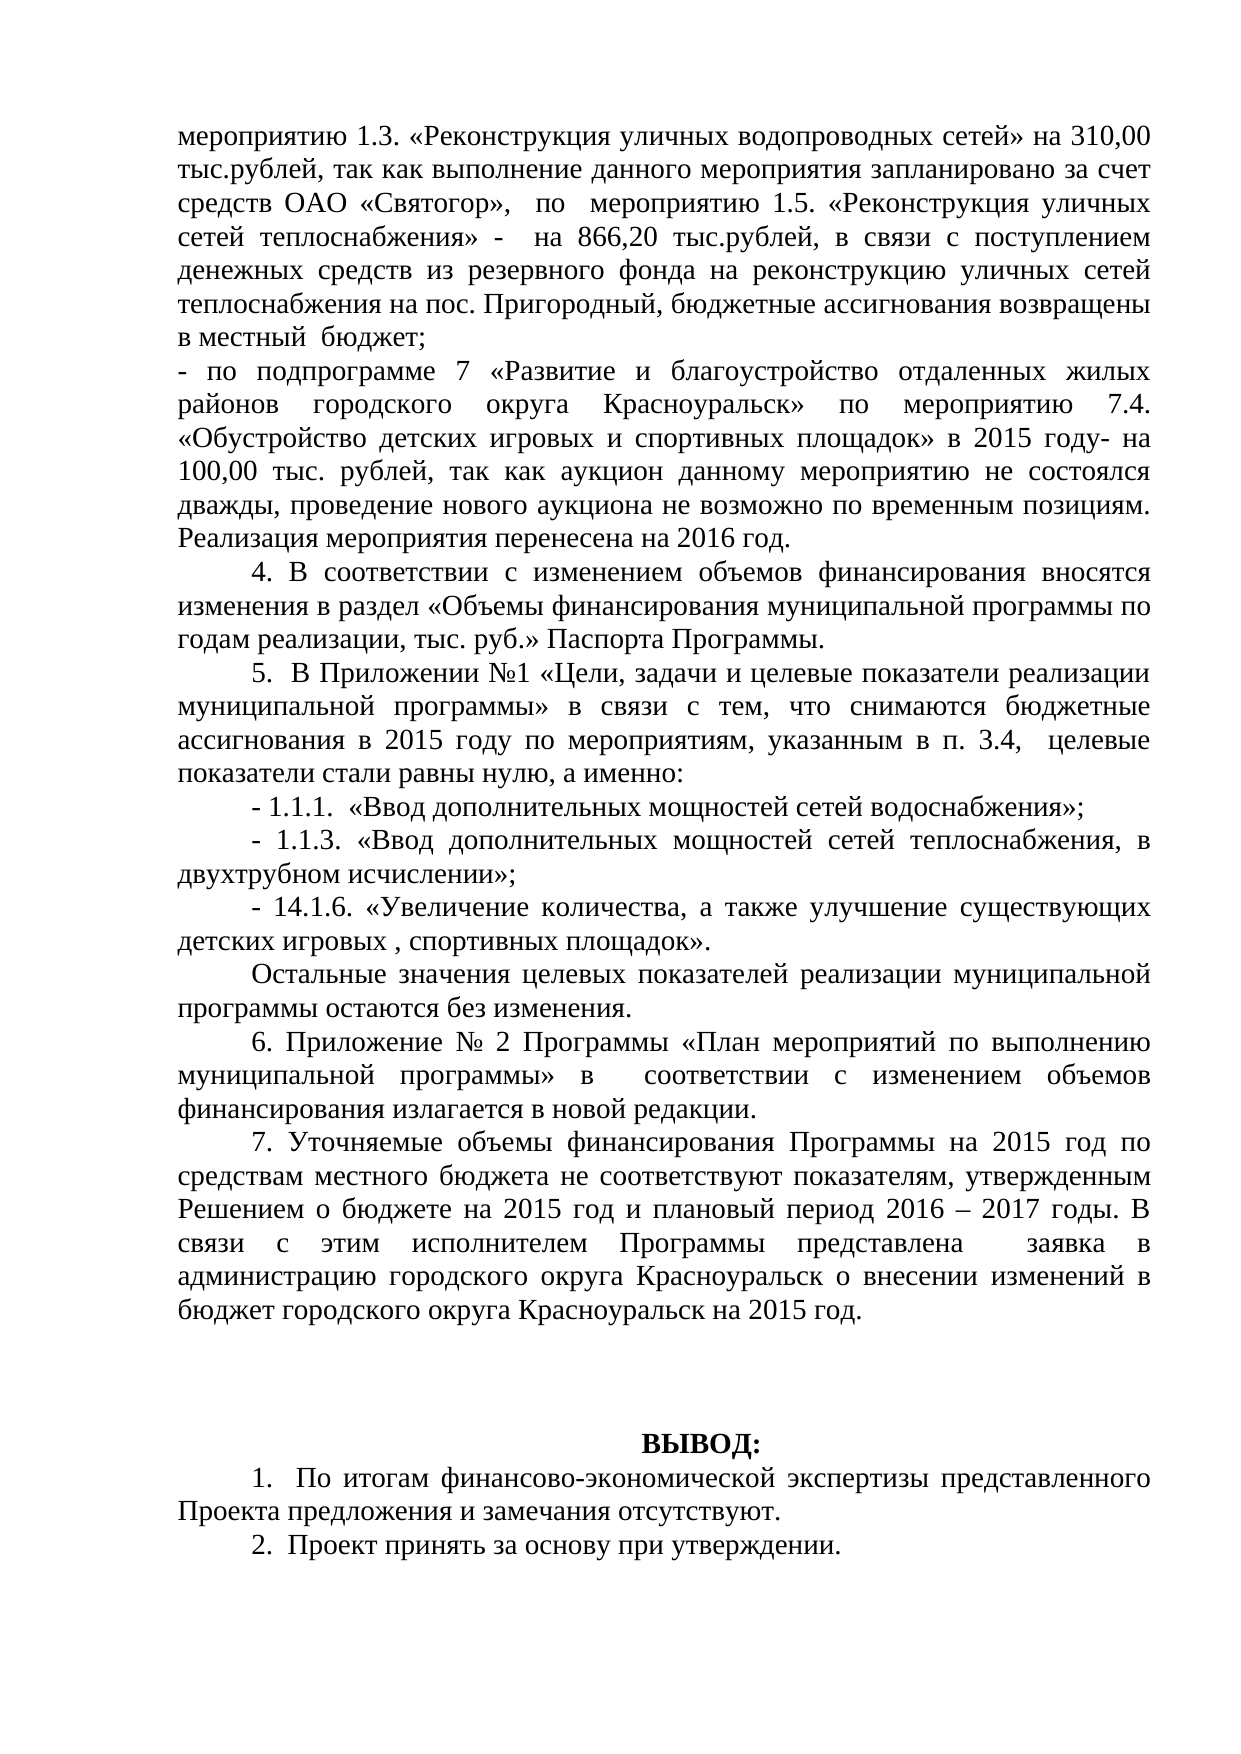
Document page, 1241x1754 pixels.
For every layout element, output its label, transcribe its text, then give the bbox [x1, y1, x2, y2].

text 6. Приложение № 2 Программы «План мероприятий по выполнению муниципальной программы» в соответствии с изменением объемов финансирования излагается в новой редакции. [177, 1024, 1152, 1124]
text 4. В соответствии с изменением объемов финансирования вносятся изменения в раздел «Объемы финансирования муниципальной программы по годам реализации, тыс. руб.» Паспорта Программы. [177, 554, 1152, 655]
text - по подпрограмме 7 «Развитие и благоустройство отдаленных жилых районов городского округа Красноуральск» по мероприятию 7.4. «Обустройство детских игровых и спортивных площадок» в 2015 году- на 100,00 тыс. рублей, так как аукцион данному мероприятию не состоялся дважды, проведение нового аукциона не возможно по временным позициям. Реализация мероприятия перенесена на 2016 год. [177, 353, 1152, 554]
text 2. Проект принять за основу при утверждении. [177, 1527, 1152, 1560]
text 1. По итогам финансово-экономической экспертизы представленного Проекта предложения и замечания отсутствуют. [177, 1460, 1152, 1527]
text Остальные значения целевых показателей реализации муниципальной программы остаются без изменения. [177, 957, 1152, 1024]
text 5. В Приложении №1 «Цели, задачи и целевые показатели реализации муниципальной программы» в связи с тем, что снимаются бюджетные ассигнования в 2015 году по мероприятиям, указанным в п. 3.4, целевые показатели стали равны нулю, а именно: [177, 655, 1152, 789]
text - 14.1.6. «Увеличение количества, а также улучшение существующих детских игровых , спортивных площадок». [177, 889, 1152, 957]
text - 1.1.3. «Ввод дополнительных мощностей сетей теплоснабжения, в двухтрубном исчислении»; [177, 822, 1152, 889]
text 7. Уточняемые объемы финансирования Программы на 2015 год по средствам местного бюджета не соответствуют показателям, утвержденным Решением о бюджете на 2015 год и плановый период 2016 – 2017 годы. В связи с этим исполнителем Программы представлена заявка в администрацию городского округа Красноуральск о внесении изменений в бюджет городского округа Красноуральск на 2015 год. [177, 1124, 1152, 1326]
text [177, 118, 1152, 353]
text ВЫВОД: [177, 1426, 1152, 1460]
text - 1.1.1. «Ввод дополнительных мощностей сетей водоснабжения»; [177, 789, 1152, 822]
